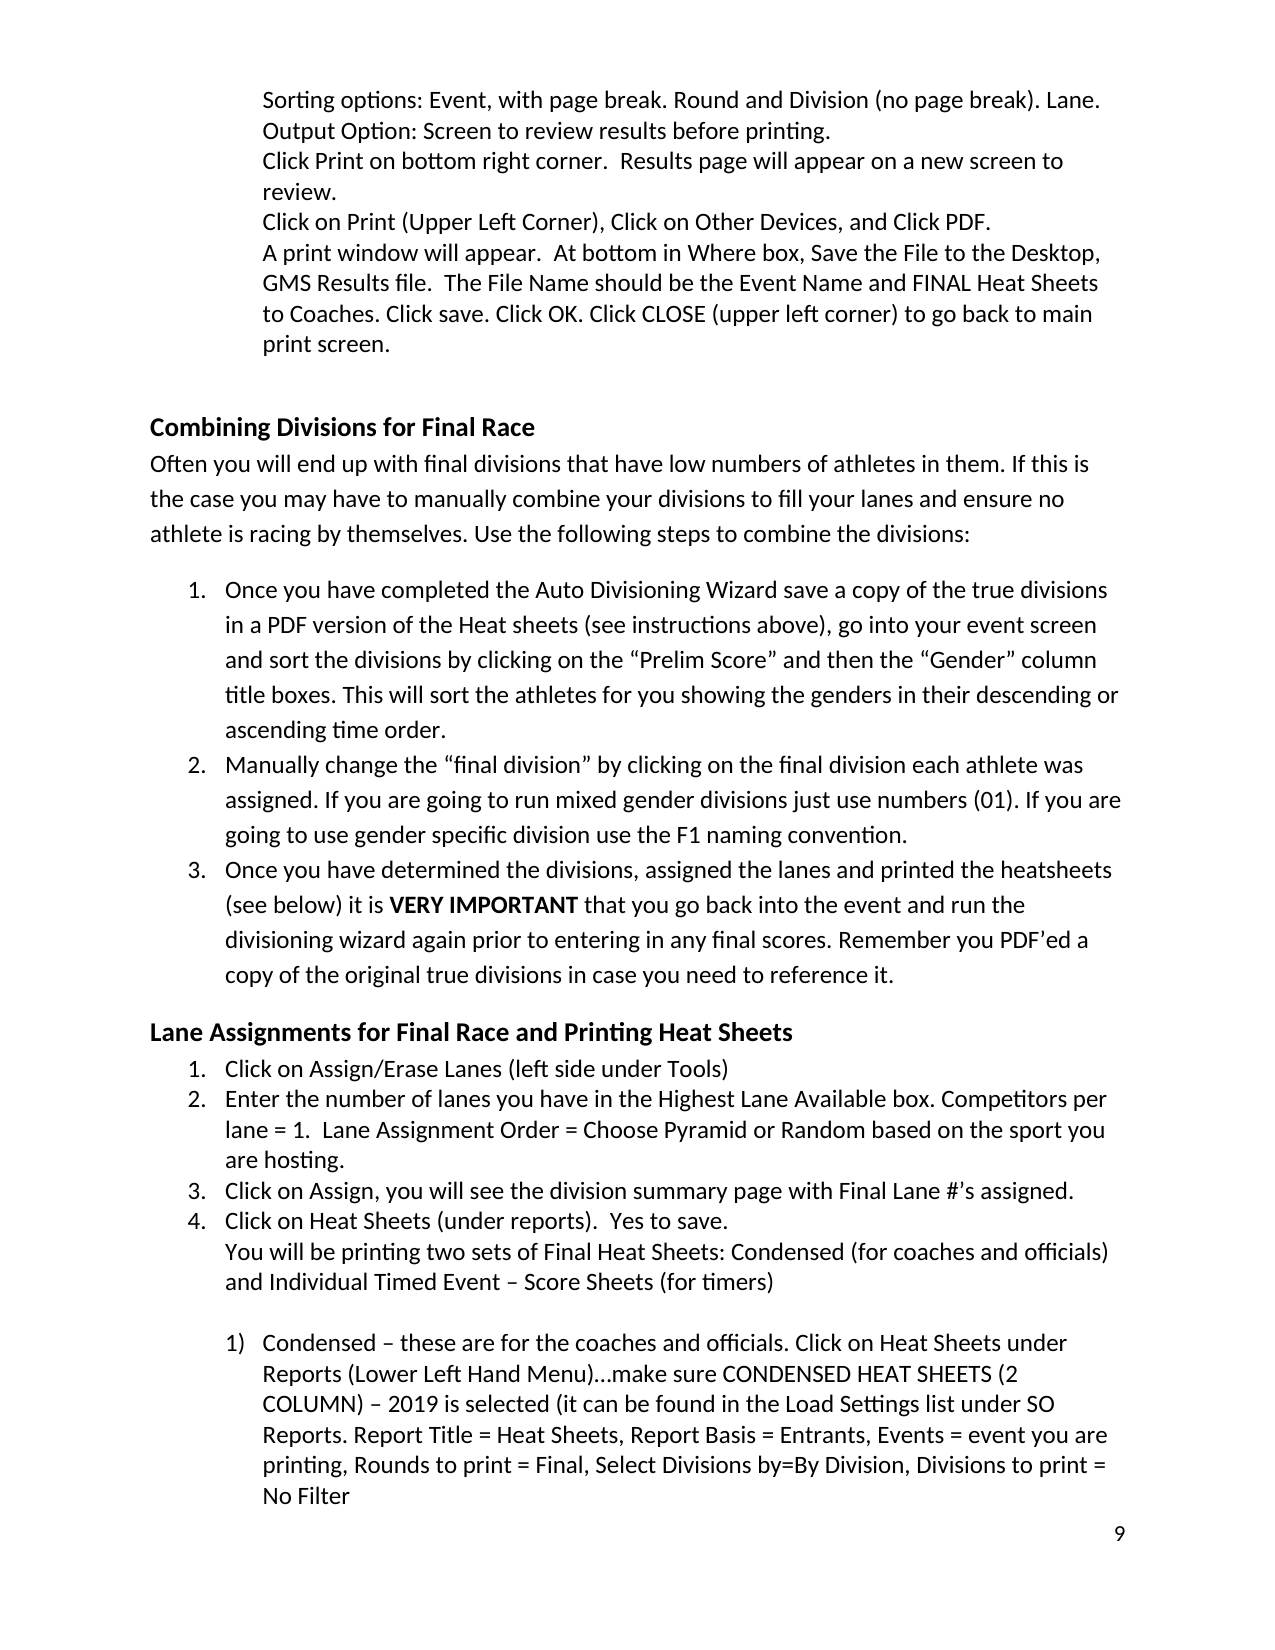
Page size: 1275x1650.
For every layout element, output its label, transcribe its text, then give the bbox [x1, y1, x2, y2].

list Manually change the “final division” by clicking on the final division each athlete was assigned. If you are going to run mixed gender divisions just use numbers (01). If you are going to use gender specific division use the F1 naming convention. [187, 749, 1125, 850]
list Click on Assign, you will see the division summary page with Final Lane #’s assigned. [187, 1175, 1125, 1206]
list Enter the number of lanes you have in the Highest Lane Available box. Competitors per lane = 1. Lane Assignment Order = Choose Pyramid or Random based on the sport you are hosting. [187, 1083, 1125, 1175]
subtitle Lane Assignments for Final Race and Printing Heat Sheets [150, 1015, 1125, 1048]
list Condensed – these are for the coaches and officials. Click on Heat Sheets under Reports (Lower Left Hand Menu)…make sure CONDENSED HEAT SHEETS (2 COLUMN) – 2019 is selected (it can be found in the Load Settings list under SO Reports. Report Title = Heat Sheets, Report Basis = Entrants, Events = event you are printing, Rounds to print = Final, Select Divisions by=By Division, Divisions to print = No Filter [225, 1328, 1125, 1511]
list Sorting options: Event, with page break. Round and Division (no page break). Lane. [262, 84, 1125, 115]
list Click on Heat Sheets (under reports). Yes to save. [187, 1206, 1125, 1236]
list Click on Assign/Erase Lanes (left side under Tools) [187, 1053, 1125, 1083]
list Click on Print (Upper Left Corner), Click on Other Devices, and Click PDF. [262, 206, 1125, 237]
text Often you will end up with final divisions that have low numbers of athletes in them. If this is the case you may have to manually combine your divisions to fill your lanes and ensure no athlete is racing by themselves. Use the following steps to combine the divisions: [150, 448, 1125, 549]
subtitle Combining Divisions for Final Race [150, 410, 1125, 443]
list Output Option: Screen to review results before printing. [262, 115, 1125, 145]
list A print window will appear. At bottom in Where box, Save the File to the Desktop, GMS Results file. The File Name should be the Event Name and FINAL Heat Sheets to Coaches. Click save. Click OK. Click CLOSE (upper left corner) to go back to main print screen. [262, 237, 1125, 359]
list Once you have determined the divisions, assigned the lanes and printed the heatsheets (see below) it is VERY IMPORTANT that you go back into the event and run the divisioning wizard again prior to entering in any final scores. Remember you PDF’ed a copy of the original true divisions in case you need to reference it. [187, 854, 1125, 990]
list You will be printing two sets of Final Heat Sheets: Condensed (for coaches and officials) and Individual Timed Event – Score Sheets (for timers) [225, 1236, 1125, 1297]
list Once you have completed the Auto Divisioning Wizard save a copy of the true divisions in a PDF version of the Heat sheets (see instructions above), go into your event screen and sort the divisions by clicking on the “Prelim Score” and then the “Gender” column title boxes. This will sort the athletes for you showing the genders in their descending or ascending time order. [187, 574, 1125, 745]
list Click Print on bottom right corner. Results page will appear on a new screen to review. [262, 145, 1125, 206]
